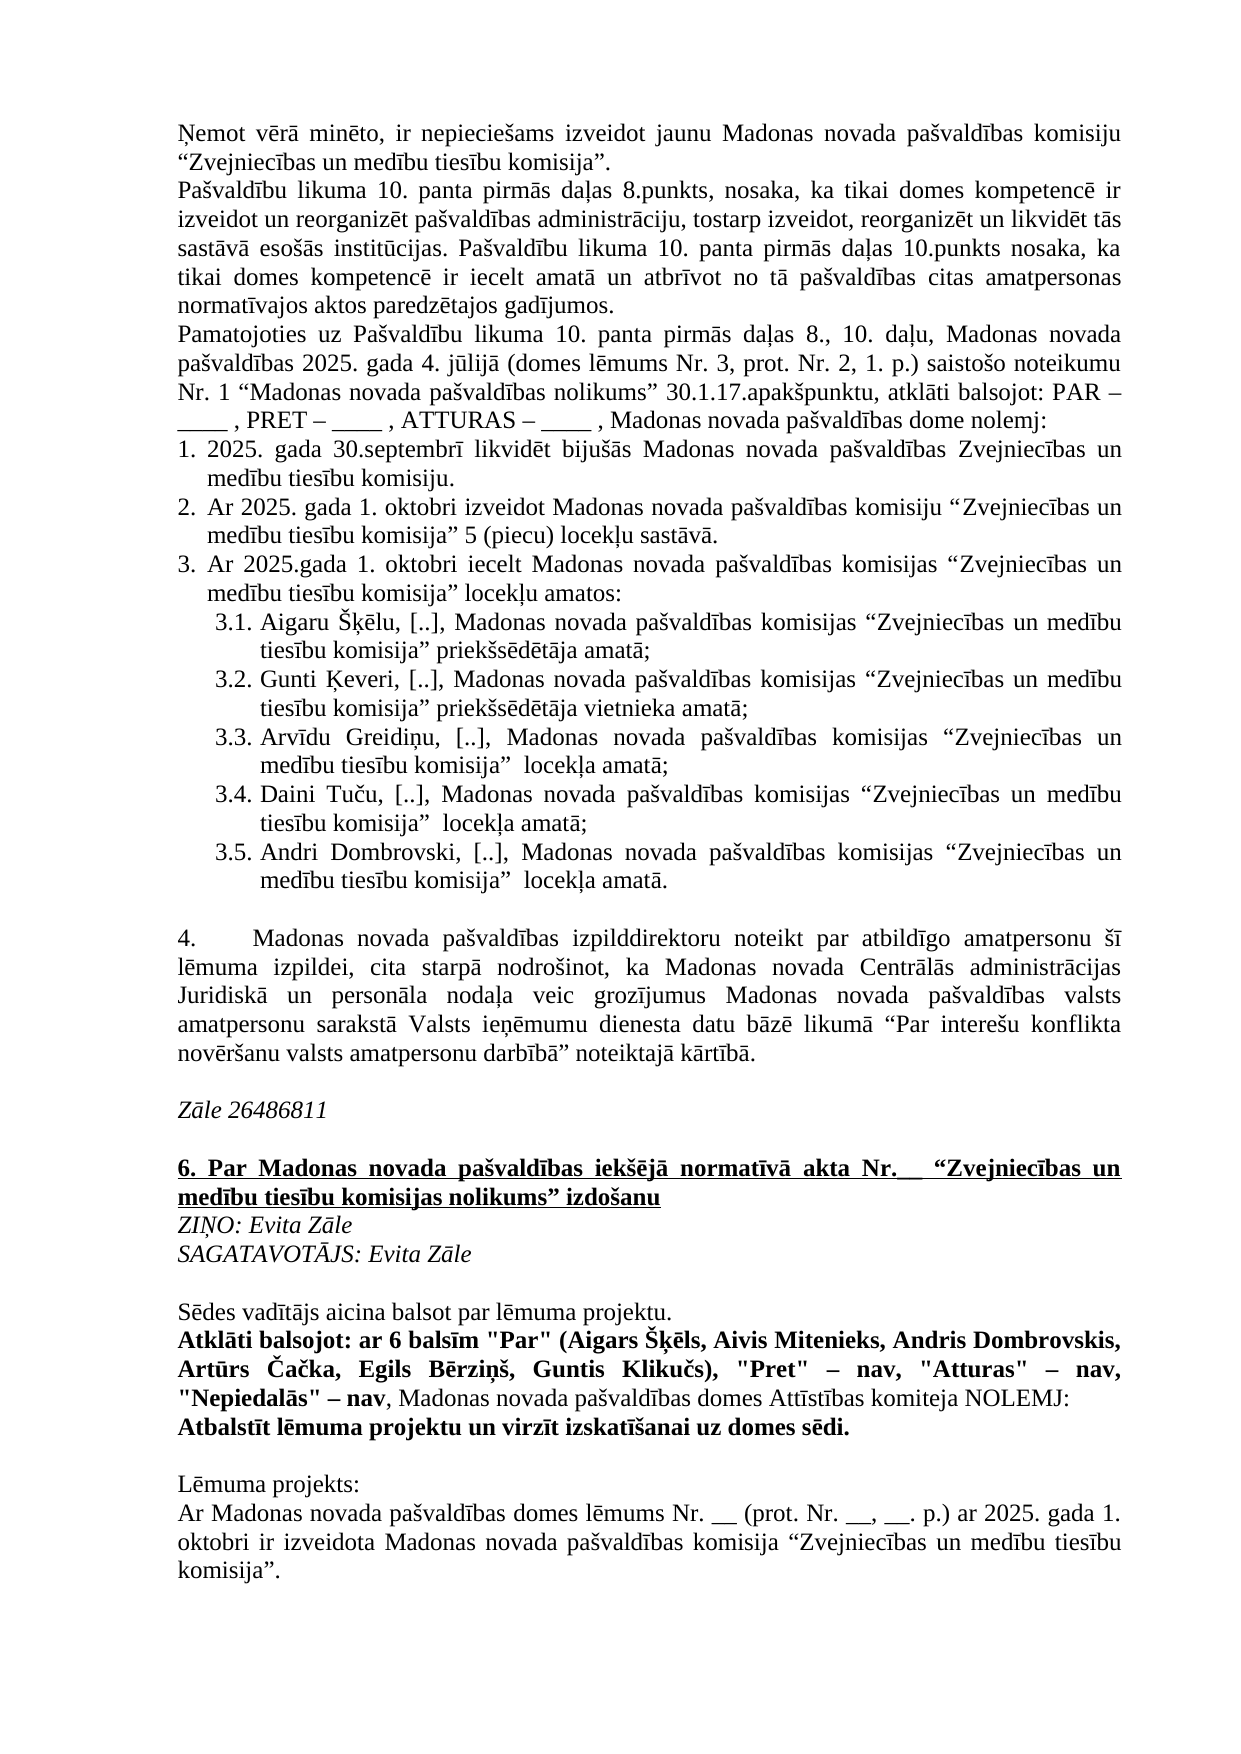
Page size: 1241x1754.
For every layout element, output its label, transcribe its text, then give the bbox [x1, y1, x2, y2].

text Lēmuma projekts: [177, 1469, 1122, 1498]
text Atklāti balsojot: ar 6 balsīm "Par" (Aigars Šķēls, Aivis Mitenieks, Andris Dombrovskis, Artūrs Čačka, Egils Bērziņš, Guntis Klikučs), "Pret" – nav, "Atturas" – nav, "Nepiedalās" – nav, Madonas novada pašvaldības domes Attīstības komiteja NOLEMJ: [177, 1326, 1122, 1412]
text Ar Madonas novada pašvaldības domes lēmums Nr. __ (prot. Nr. __, __. p.) ar 2025. gada 1. oktobri ir izveidota Madonas novada pašvaldības komisija “Zvejniecības un medību tiesību komisija”. [177, 1498, 1122, 1584]
list Ar 2025.gada 1. oktobri iecelt Madonas novada pašvaldības komisijas “Zvejniecības un medību tiesību komisija” locekļu amatos: [177, 549, 1122, 607]
list Andri Dombrovski, [..], Madonas novada pašvaldības komisijas “Zvejniecības un medību tiesību komisija” locekļa amatā. [215, 837, 1122, 894]
text ZIŅO: Evita Zāle [177, 1211, 1122, 1239]
list 2025. gada 30.septembrī likvidēt bijušās Madonas novada pašvaldības Zvejniecības un medību tiesību komisiju. [177, 434, 1122, 492]
list Ar 2025. gada 1. oktobri izveidot Madonas novada pašvaldības komisiju “Zvejniecības un medību tiesību komisija” 5 (piecu) locekļu sastāvā. [177, 492, 1122, 549]
text Zāle 26486811 [177, 1096, 1122, 1124]
text Pamatojoties uz Pašvaldību likuma 10. panta pirmās daļas 8., 10. daļu, Madonas novada pašvaldības 2025. gada 4. jūlijā (domes lēmums Nr. 3, prot. Nr. 2, 1. p.) saistošo noteikumu Nr. 1 “Madonas novada pašvaldības nolikums” 30.1.17.apakšpunktu, atklāti balsojot: PAR – ____ , PRET – ____ , ATTURAS – ____ , Madonas novada pašvaldības dome nolemj: [177, 319, 1122, 434]
text 6. Par Madonas novada pašvaldības iekšējā normatīvā akta Nr.__ “Zvejniecības un medību tiesību komisijas nolikums” izdošanu [177, 1179, 1122, 1211]
list Arvīdu Greidiņu, [..], Madonas novada pašvaldības komisijas “Zvejniecības un medību tiesību komisija” locekļa amatā; [215, 722, 1122, 779]
list Aigaru Šķēlu, [..], Madonas novada pašvaldības komisijas “Zvejniecības un medību tiesību komisija” priekšsēdētāja amatā; [215, 607, 1122, 664]
text Ņemot vērā minēto, ir nepieciešams izveidot jaunu Madonas novada pašvaldības komisiju “Zvejniecības un medību tiesību komisija”. [177, 118, 1122, 176]
text 6. Par Madonas novada pašvaldības iekšējā normatīvā akta Nr.__ “Zvejniecības un medību tiesību komisijas nolikums” izdošanu [177, 1153, 1122, 1178]
list Daini Tuču, [..], Madonas novada pašvaldības komisijas “Zvejniecības un medību tiesību komisija” locekļa amatā; [215, 779, 1122, 837]
list Gunti Ķeveri, [..], Madonas novada pašvaldības komisijas “Zvejniecības un medību tiesību komisija” priekšsēdētāja vietnieka amatā; [215, 664, 1122, 722]
text 4. Madonas novada pašvaldības izpilddirektoru noteikt par atbildīgo amatpersonu šī lēmuma izpildei, cita starpā nodrošinot, ka Madonas novada Centrālās administrācijas Juridiskā un personāla nodaļa veic grozījumus Madonas novada pašvaldības valsts amatpersonu sarakstā Valsts ieņēmumu dienesta datu bāzē likumā “Par interešu konflikta novēršanu valsts amatpersonu darbībā” noteiktajā kārtībā. [177, 923, 1122, 1067]
text SAGATAVOTĀJS: Evita Zāle [177, 1239, 1122, 1268]
text Sēdes vadītājs aicina balsot par lēmuma projektu. [177, 1297, 1122, 1326]
text Atbalstīt lēmuma projektu un virzīt izskatīšanai uz domes sēdi. [177, 1412, 1122, 1441]
text Pašvaldību likuma 10. panta pirmās daļas 8.punkts, nosaka, ka tikai domes kompetencē ir izveidot un reorganizēt pašvaldības administrāciju, tostarp izveidot, reorganizēt un likvidēt tās sastāvā esošās institūcijas. Pašvaldību likuma 10. panta pirmās daļas 10.punkts nosaka, ka tikai domes kompetencē ir iecelt amatā un atbrīvot no tā pašvaldības citas amatpersonas normatīvajos aktos paredzētajos gadījumos. [177, 176, 1122, 319]
